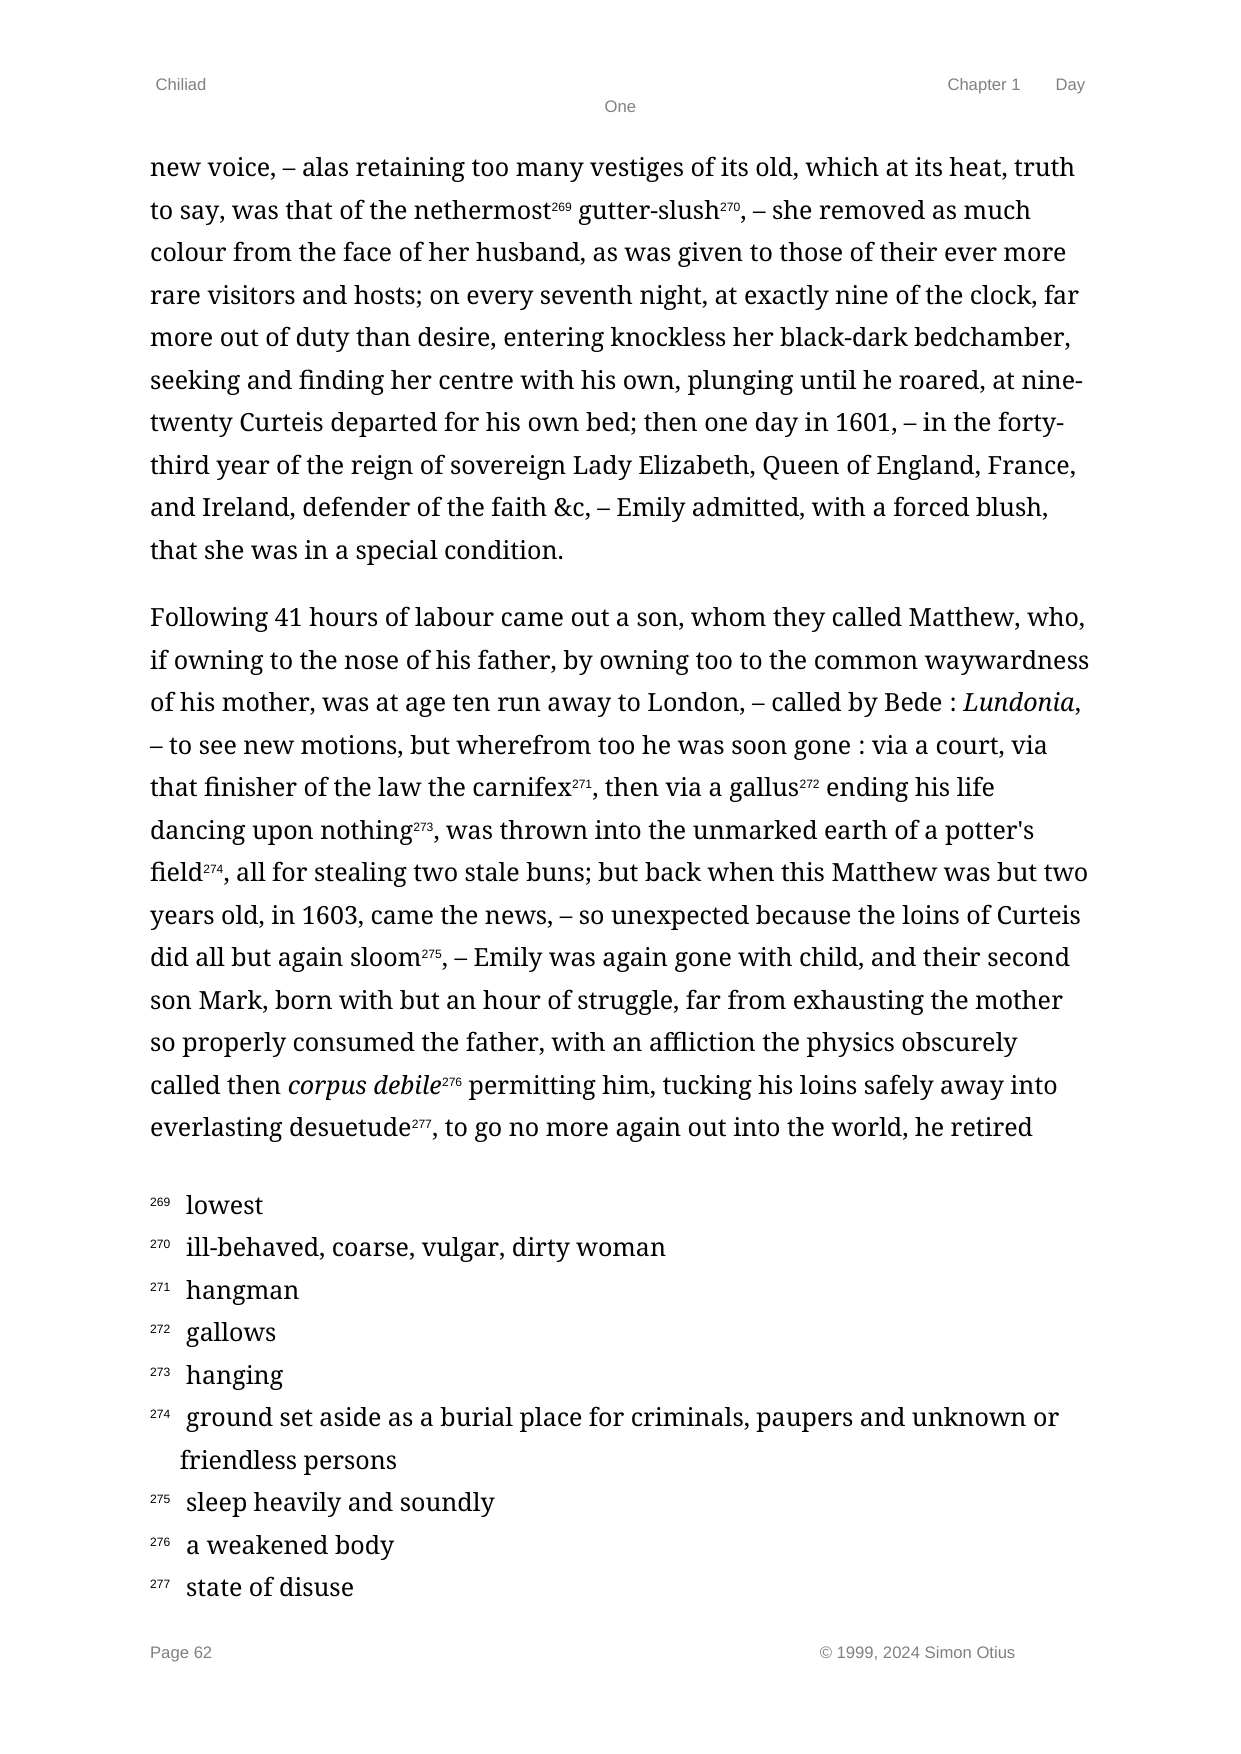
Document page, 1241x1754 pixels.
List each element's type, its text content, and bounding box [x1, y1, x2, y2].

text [150, 150, 1090, 567]
text Following 41 hours of labour came out a son, whom they called Matthew, who, if owning to the nose of his father, by owning too to the common waywardness of his mother, was at age ten run away to London, – called by Bede : Lundonia, – to see new motions, but wherefrom too he was soon gone : via a court, via that finisher of the law the carnifex, then via a gallus ending his life dancing upon nothing, was thrown into the unmarked earth of a potter's field, all for stealing two stale buns; but back when this Matthew was but two years old, in 1603, came the news, – so unexpected because the loins of Curteis did all but again sloom, – Emily was again gone with child, and their second son Mark, born with but an hour of struggle, far from exhausting the mother so properly consumed the father, with an affliction the physics obscurely called then corpus debile permitting him, tucking his loins safely away into everlasting desuetude, to go no more again out into the world, he retired permanently to his bedchamber well preparate his heart for a not uncomfortable strae-death, (which occurred in his sixtieth year in 1604); one early evening, as this decaying husband lay abed writing morbid iambic poetry, [150, 600, 1090, 1144]
